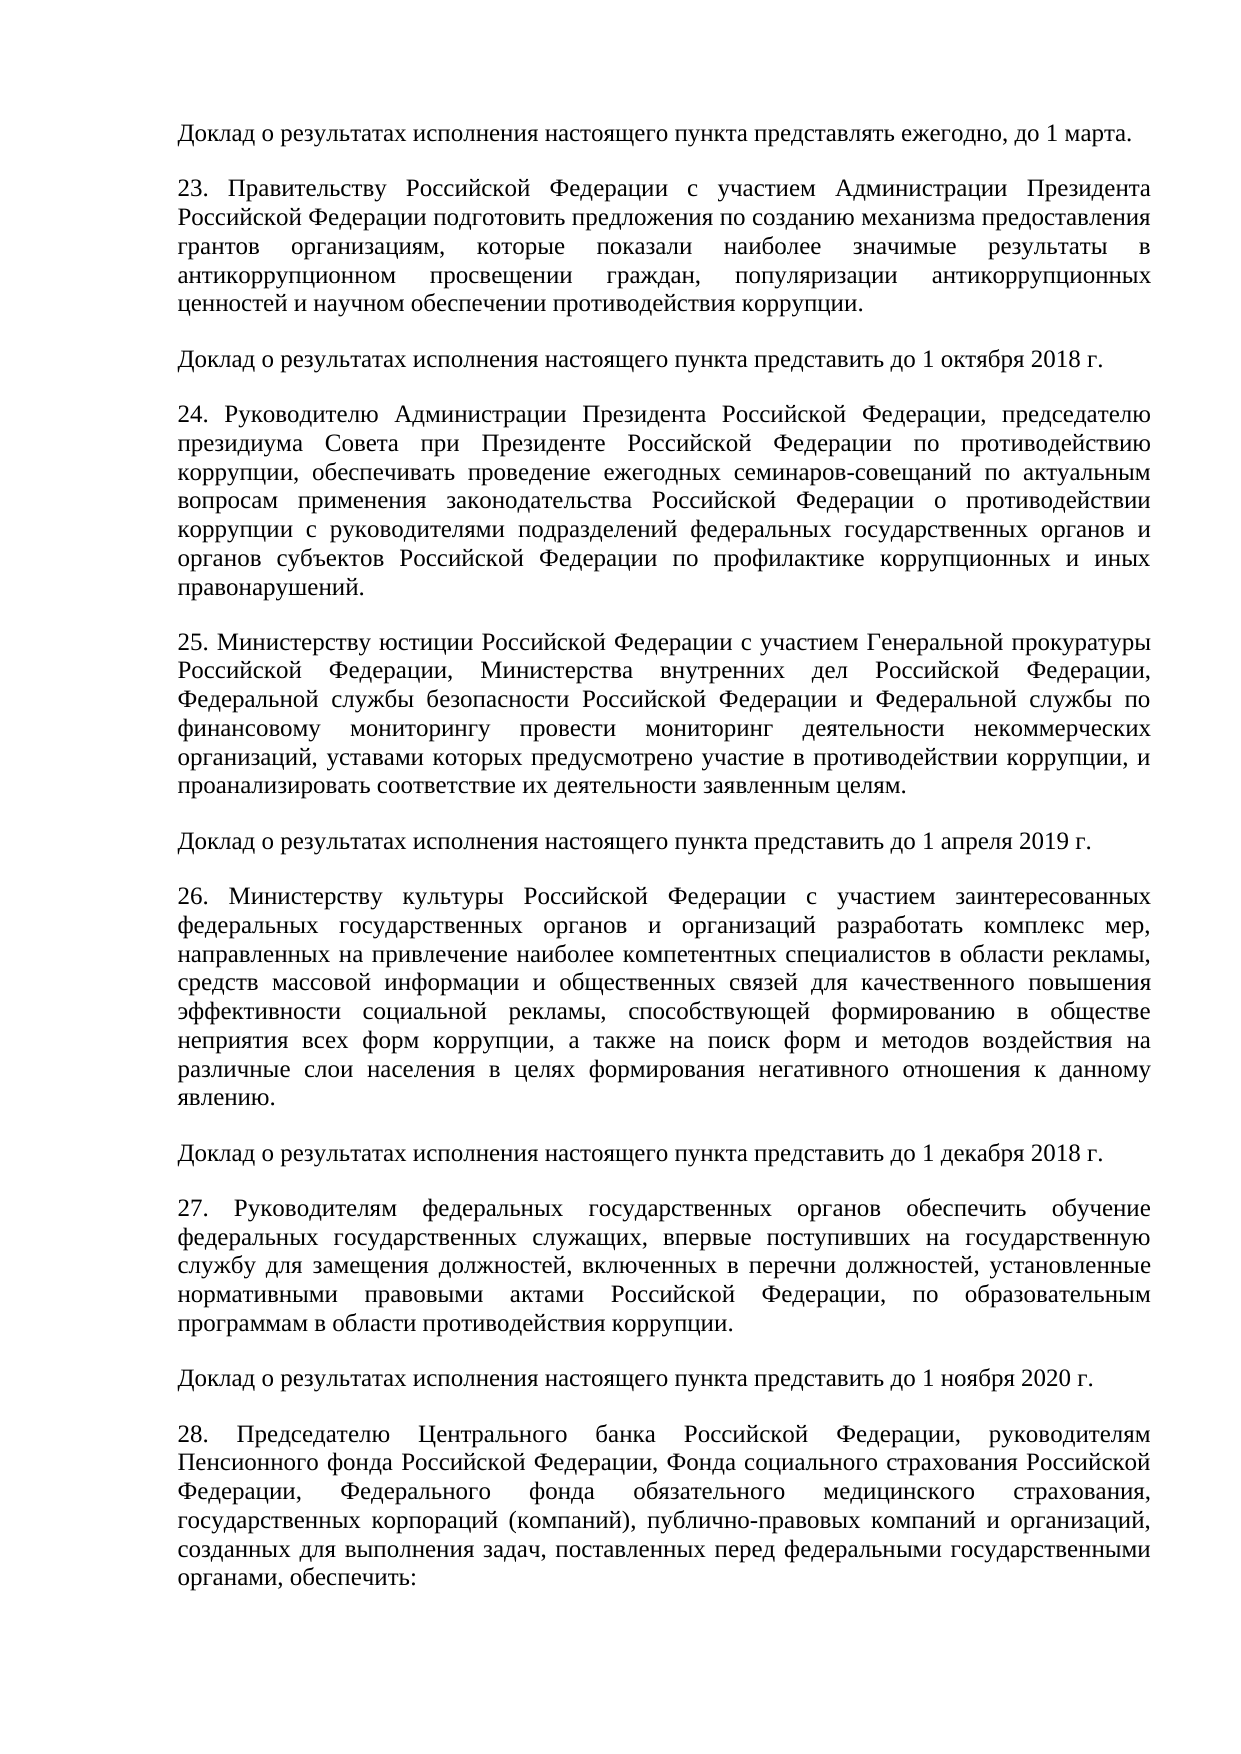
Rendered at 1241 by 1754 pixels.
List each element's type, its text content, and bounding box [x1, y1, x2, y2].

text Доклад о результатах исполнения настоящего пункта представить до 1 апреля 2019 г. [177, 826, 1152, 855]
text 24. Руководителю Администрации Президента Российской Федерации, председателю президиума Совета при Президенте Российской Федерации по противодействию коррупции, обеспечивать проведение ежегодных семинаров-совещаний по актуальным вопросам применения законодательства Российской Федерации о противодействии коррупции с руководителями подразделений федеральных государственных органов и органов субъектов Российской Федерации по профилактике коррупционных и иных правонарушений. [177, 399, 1152, 600]
text Доклад о результатах исполнения настоящего пункта представить до 1 декабря 2018 г. [177, 1138, 1152, 1167]
text Доклад о результатах исполнения настоящего пункта представить до 1 октября 2018 г. [177, 344, 1152, 372]
text 26. Министерству культуры Российской Федерации с участием заинтересованных федеральных государственных органов и организаций разработать комплекс мер, направленных на привлечение наиболее компетентных специалистов в области рекламы, средств массовой информации и общественных связей для качественного повышения эффективности социальной рекламы, способствующей формированию в обществе неприятия всех форм коррупции, а также на поиск форм и методов воздействия на различные слои населения в целях формирования негативного отношения к данному явлению. [177, 881, 1152, 1111]
text 27. Руководителям федеральных государственных органов обеспечить обучение федеральных государственных служащих, впервые поступивших на государственную службу для замещения должностей, включенных в перечни должностей, установленные нормативными правовыми актами Российской Федерации, по образовательным программам в области противодействия коррупции. [177, 1193, 1152, 1337]
text Доклад о результатах исполнения настоящего пункта представлять ежегодно, до 1 марта. [177, 118, 1152, 147]
text 28. Председателю Центрального банка Российской Федерации, руководителям Пенсионного фонда Российской Федерации, Фонда социального страхования Российской Федерации, Федерального фонда обязательного медицинского страхования, государственных корпораций (компаний), публично-правовых компаний и организаций, созданных для выполнения задач, поставленных перед федеральными государственными органами, обеспечить: [177, 1419, 1152, 1591]
text 23. Правительству Российской Федерации с участием Администрации Президента Российской Федерации подготовить предложения по созданию механизма предоставления грантов организациям, которые показали наиболее значимые результаты в антикоррупционном просвещении граждан, популяризации антикоррупционных ценностей и научном обеспечении противодействия коррупции. [177, 173, 1152, 317]
text 25. Министерству юстиции Российской Федерации с участием Генеральной прокуратуры Российской Федерации, Министерства внутренних дел Российской Федерации, Федеральной службы безопасности Российской Федерации и Федеральной службы по финансовому мониторингу провести мониторинг деятельности некоммерческих организаций, уставами которых предусмотрено участие в противодействии коррупции, и проанализировать соответствие их деятельности заявленным целям. [177, 627, 1152, 799]
text Доклад о результатах исполнения настоящего пункта представить до 1 ноября 2020 г. [177, 1363, 1152, 1392]
